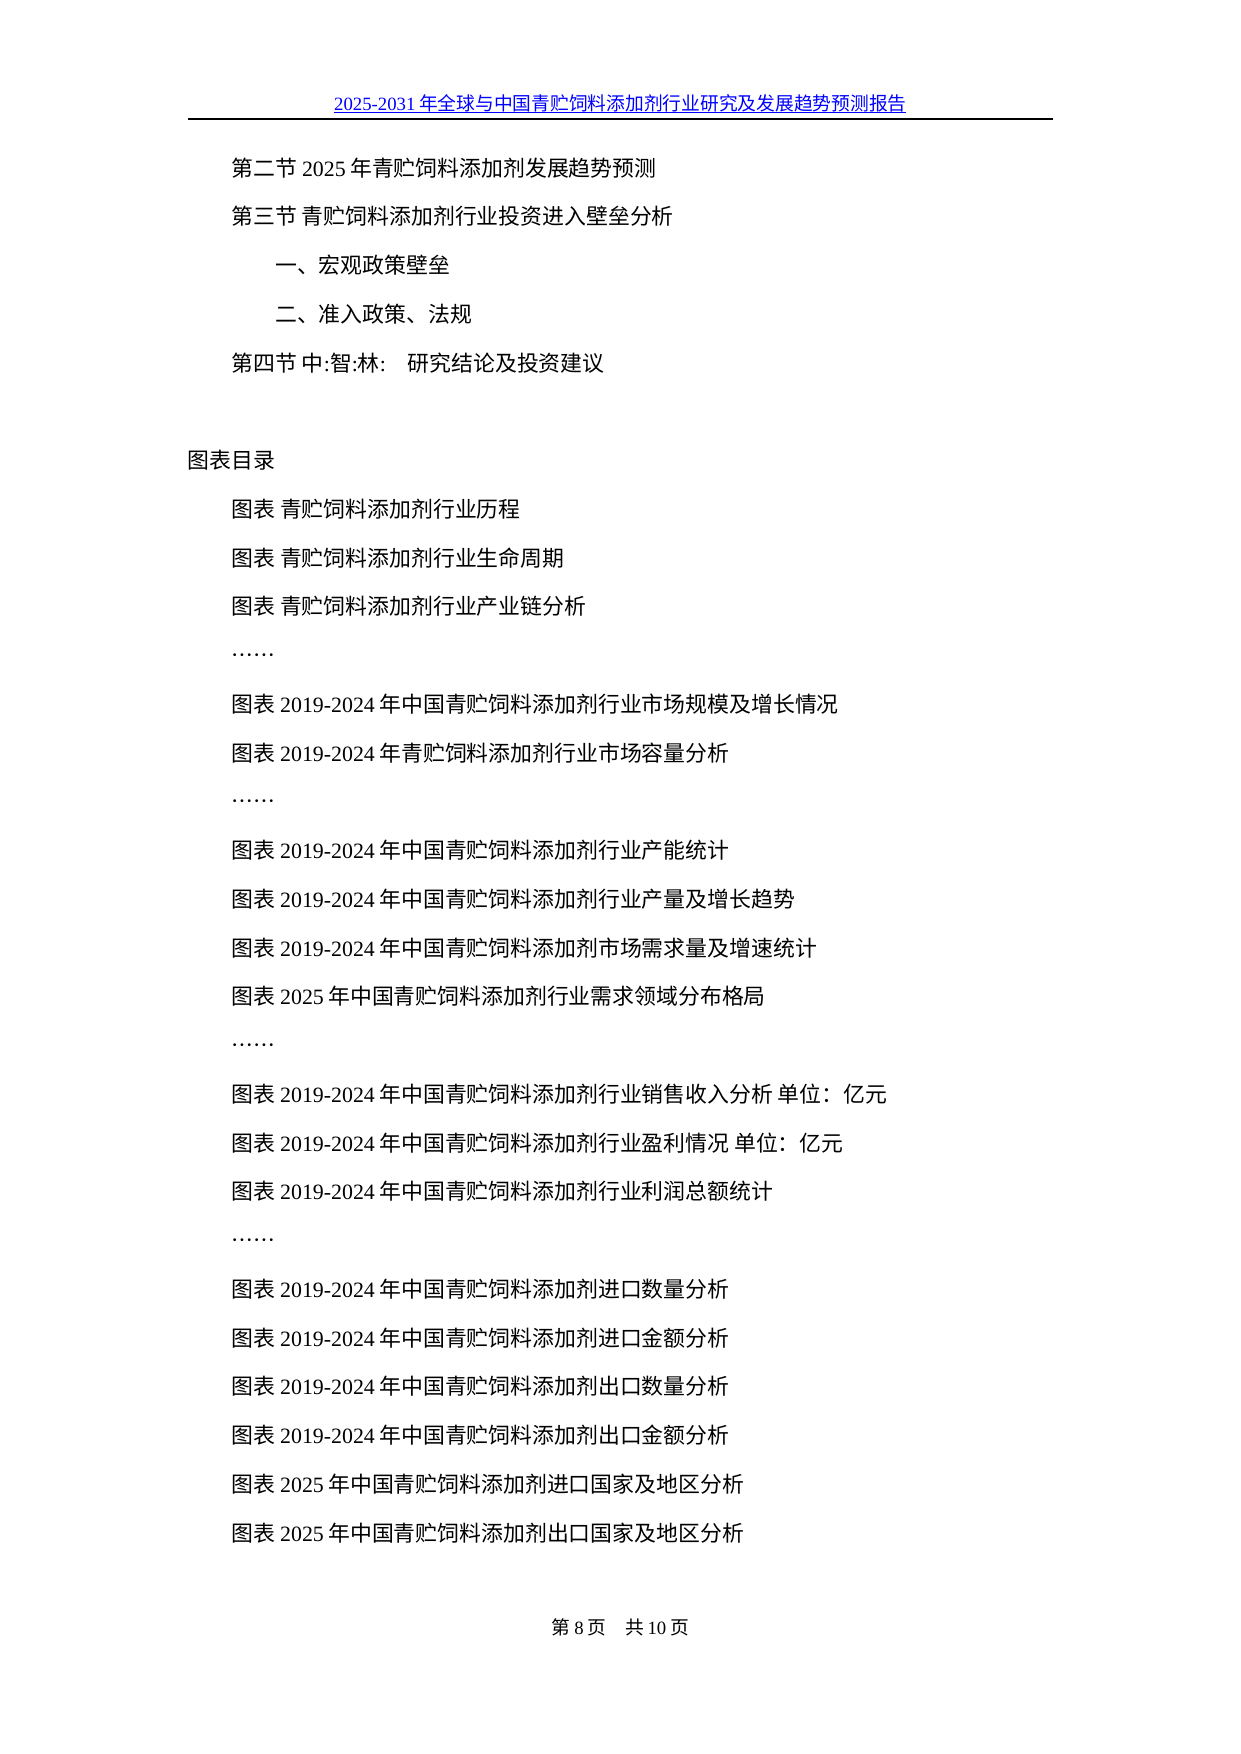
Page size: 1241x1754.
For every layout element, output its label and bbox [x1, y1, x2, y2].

text [187, 150, 1053, 1548]
